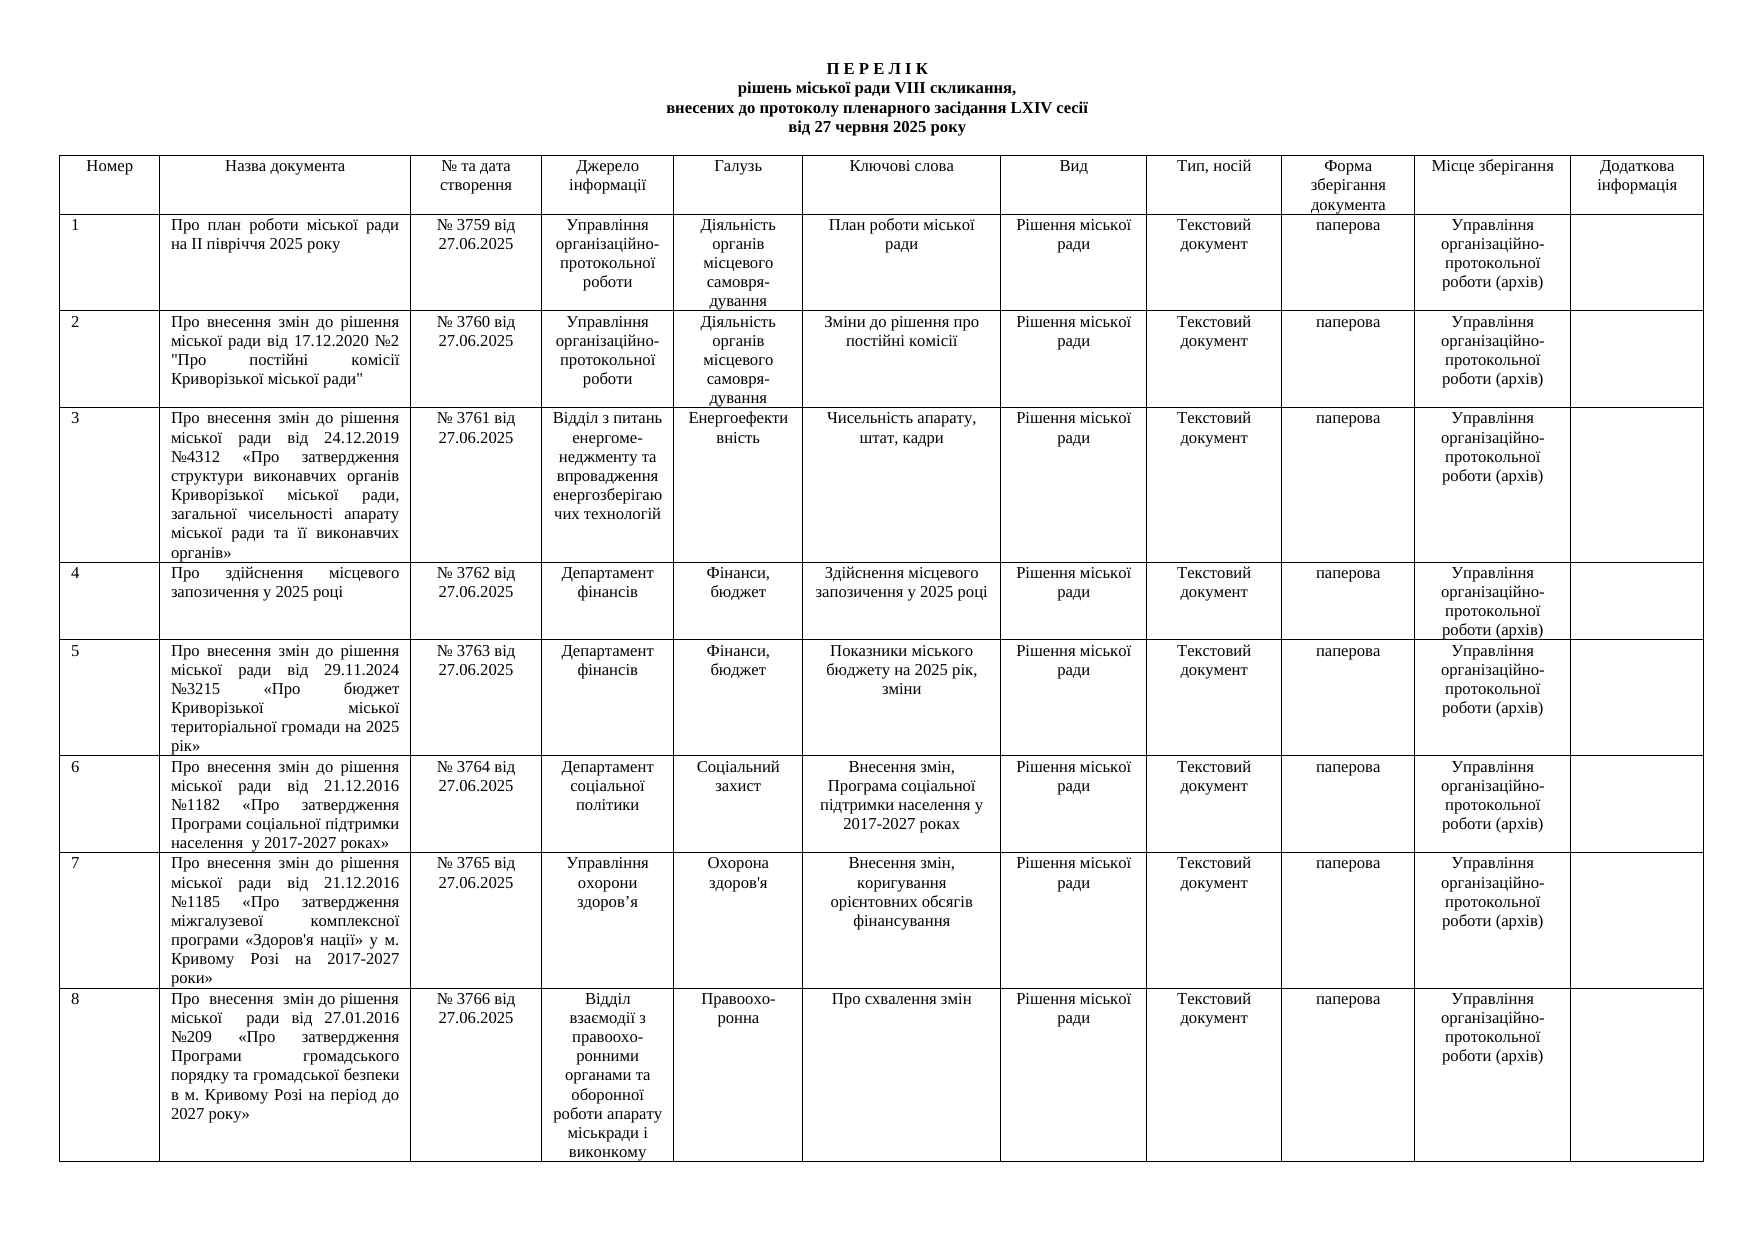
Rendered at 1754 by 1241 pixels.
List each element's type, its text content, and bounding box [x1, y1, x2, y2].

table_cell паперова [1282, 408, 1414, 562]
table_cell Рішення міської ради [1001, 989, 1146, 1161]
table_header Галузь [674, 156, 802, 213]
table_cell Управління організаційно-протокольної роботи (архів) [1415, 640, 1570, 755]
table_cell Рішення міської ради [1001, 640, 1146, 755]
table_header Тип, носій [1147, 156, 1281, 213]
table_cell [1571, 408, 1703, 562]
table_cell № 3763 від 27.06.2025 [411, 640, 541, 755]
table_cell Про план роботи міської ради на ІІ півріччя 2025 року [160, 215, 410, 310]
table_cell Рішення міської ради [1001, 408, 1146, 562]
text внесених до протоколу пленарного засідання LXIV сесії [59, 97, 1695, 117]
table_cell Зміни до рішення про постійні комісії [803, 311, 1000, 407]
table_cell Управління організаційно-протокольної роботи [542, 311, 673, 407]
table_cell 2 [60, 311, 159, 407]
text від 27 червня 2025 року [59, 117, 1695, 136]
table_cell Відділ взаємодії з правоохо-ронними органами та оборонної роботи апарату міськради і виконкому [542, 989, 673, 1161]
table_header Назва документа [160, 156, 410, 213]
table_header Місце зберігання [1415, 156, 1570, 213]
table_cell Управління організаційно-протокольної роботи (архів) [1415, 563, 1570, 639]
table_cell Про здійснення місцевого запозичення у 2025 році [160, 563, 410, 639]
table_cell Департамент фінансів [542, 640, 673, 755]
table_cell № 3761 від 27.06.2025 [411, 408, 541, 562]
table_cell [1571, 215, 1703, 310]
table_cell Про внесення змін до рішення міської ради від 24.12.2019 №4312 «Про затвердження структури виконавчих органів Криворізької міської ради, загальної чисельності апарату міської ради та її виконавчих органів» [160, 408, 410, 562]
table_cell Управління організаційно-протокольної роботи (архів) [1415, 989, 1570, 1161]
table_cell 1 [60, 215, 159, 310]
table_cell [1571, 640, 1703, 755]
table_cell [1571, 756, 1703, 852]
table_cell № 3759 від 27.06.2025 [411, 215, 541, 310]
table_cell Управління організаційно-протокольної роботи (архів) [1415, 756, 1570, 852]
table_header Джерело інформації [542, 156, 673, 213]
table_cell Здійснення місцевого запозичення у 2025 році [803, 563, 1000, 639]
table_cell Про внесення змін до рішення міської ради від 29.11.2024 №3215 «Про бюджет Криворізької міської територіальної громади на 2025 рік» [160, 640, 410, 755]
table_cell паперова [1282, 215, 1414, 310]
table_cell паперова [1282, 563, 1414, 639]
table_cell Департамент соціальної політики [542, 756, 673, 852]
table_cell Про внесення змін до рішення міської ради від 21.12.2016 №1182 «Про затвердження Програми соціальної підтримки населення у 2017-2027 роках» [160, 756, 410, 852]
table_cell Внесення змін, коригування орієнтовних обсягів фінансування [803, 853, 1000, 987]
text ПЕРЕЛІК [59, 59, 1695, 78]
table_cell Соціальний захист [674, 756, 802, 852]
table_cell Діяльність органів місцевого самовря-дування [674, 215, 802, 310]
table_cell Про схвалення змін [803, 989, 1000, 1161]
table_cell [1571, 311, 1703, 407]
table_cell Рішення міської ради [1001, 215, 1146, 310]
table_cell Фінанси, бюджет [674, 563, 802, 639]
table_cell [1571, 989, 1703, 1161]
table_header Додаткова інформація [1571, 156, 1703, 213]
table_header Вид [1001, 156, 1146, 213]
table_cell Діяльність органів місцевого самовря-дування [674, 311, 802, 407]
table_cell № 3764 від 27.06.2025 [411, 756, 541, 852]
table_cell Управління організаційно-протокольної роботи (архів) [1415, 408, 1570, 562]
table_cell Текстовий документ [1147, 563, 1281, 639]
table_cell Текстовий документ [1147, 215, 1281, 310]
table_cell Рішення міської ради [1001, 756, 1146, 852]
table_cell Про внесення змін до рішення міської ради від 17.12.2020 №2 "Про постійні комісії Криворізької міської ради" [160, 311, 410, 407]
table_cell 3 [60, 408, 159, 562]
table_cell паперова [1282, 311, 1414, 407]
table_cell 7 [60, 853, 159, 987]
table_cell Департамент фінансів [542, 563, 673, 639]
table_cell паперова [1282, 756, 1414, 852]
table_cell Управління охорони здоров’я [542, 853, 673, 987]
table_cell Управління організаційно-протокольної роботи (архів) [1415, 311, 1570, 407]
table_cell № 3765 від 27.06.2025 [411, 853, 541, 987]
table_cell № 3760 від 27.06.2025 [411, 311, 541, 407]
table_cell Рішення міської ради [1001, 853, 1146, 987]
table_cell [1571, 853, 1703, 987]
table_cell Правоохо-ронна [674, 989, 802, 1161]
table_header № та дата створення [411, 156, 541, 213]
table_header Номер [60, 156, 159, 213]
table_cell № 3762 від 27.06.2025 [411, 563, 541, 639]
table_cell Відділ з питань енергоме-неджменту та впровадження енергозберігаючих технологій [542, 408, 673, 562]
table_cell паперова [1282, 640, 1414, 755]
table_cell 6 [60, 756, 159, 852]
table_cell паперова [1282, 989, 1414, 1161]
table_cell Текстовий документ [1147, 853, 1281, 987]
table_cell Показники міського бюджету на 2025 рік, зміни [803, 640, 1000, 755]
table_header Форма зберігання документа [1282, 156, 1414, 213]
table_cell Текстовий документ [1147, 640, 1281, 755]
table_cell 8 [60, 989, 159, 1161]
text рішень міської ради VIII скликання, [59, 78, 1695, 97]
table_cell План роботи міської ради [803, 215, 1000, 310]
table_cell Рішення міської ради [1001, 311, 1146, 407]
table_cell Рішення міської ради [1001, 563, 1146, 639]
table_cell 5 [60, 640, 159, 755]
table_header Ключові слова [803, 156, 1000, 213]
table_cell Про внесення змін до рішення міської ради від 21.12.2016 №1185 «Про затвердження міжгалузевої комплексної програми «Здоров'я нації» у м. Кривому Розі на 2017-2027 роки» [160, 853, 410, 987]
table_cell Управління організаційно-протокольної роботи (архів) [1415, 215, 1570, 310]
table_cell Текстовий документ [1147, 408, 1281, 562]
table_cell 4 [60, 563, 159, 639]
table_cell паперова [1282, 853, 1414, 987]
table_cell Внесення змін, Програма соціальної підтримки населення у 2017-2027 роках [803, 756, 1000, 852]
table_cell Текстовий документ [1147, 989, 1281, 1161]
table_cell № 3766 від 27.06.2025 [411, 989, 541, 1161]
table_cell Текстовий документ [1147, 311, 1281, 407]
table_cell Чисельність апарату, штат, кадри [803, 408, 1000, 562]
table_cell Управління організаційно-протокольної роботи [542, 215, 673, 310]
table_cell Фінанси, бюджет [674, 640, 802, 755]
table_cell Текстовий документ [1147, 756, 1281, 852]
table_cell Охорона здоров'я [674, 853, 802, 987]
table_cell Управління організаційно-протокольної роботи (архів) [1415, 853, 1570, 987]
table_cell Про внесення змін до рішення міської ради від 27.01.2016 №209 «Про затвердження Програми громадського порядку та громадської безпеки в м. Кривому Розі на період до 2027 року» [160, 989, 410, 1161]
table_cell Енергоефективність [674, 408, 802, 562]
table_cell [1571, 563, 1703, 639]
